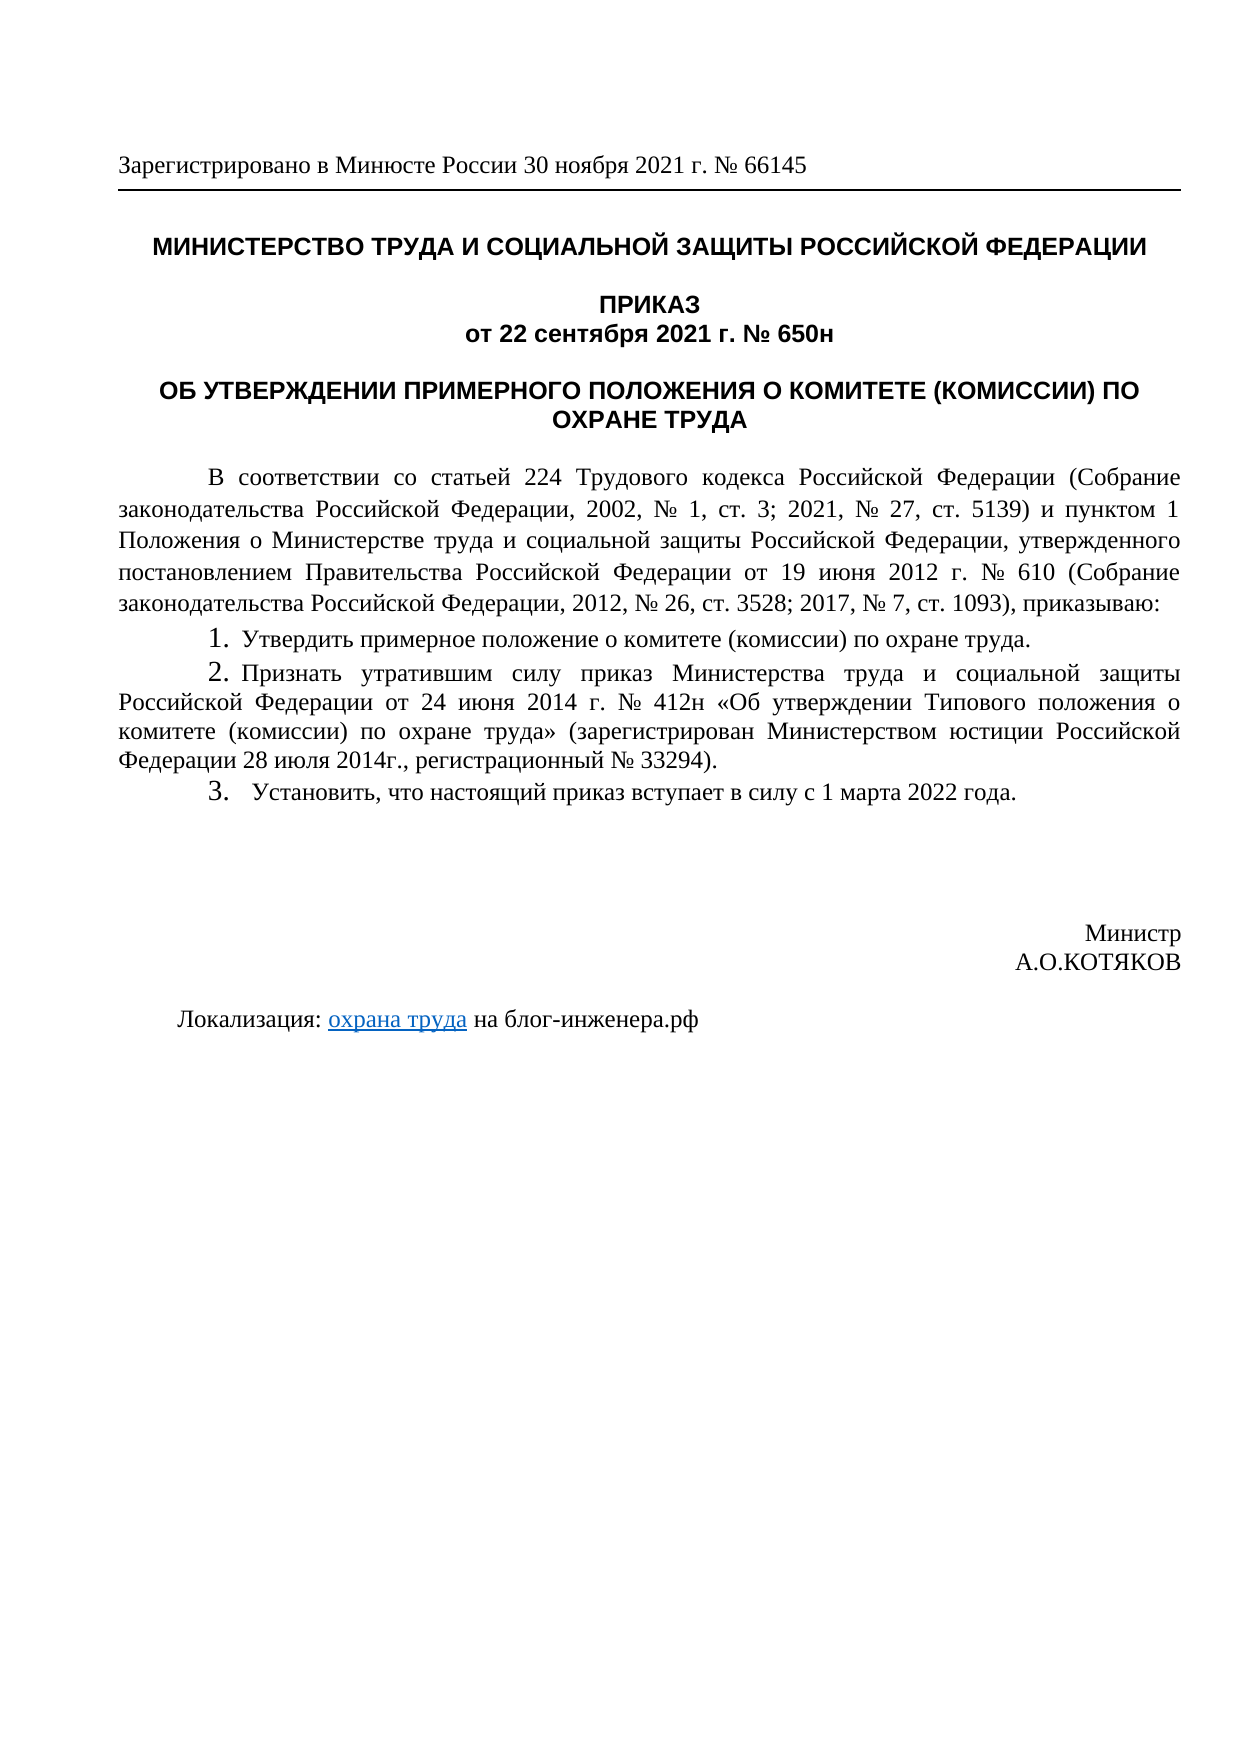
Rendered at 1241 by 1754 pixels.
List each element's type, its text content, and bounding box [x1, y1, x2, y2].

list Признать утратившим силу приказ Министерства труда и социальной защиты Российской Федерации от 24 июня 2014 г. № 412н «Об утверждении Типового положения о комитете (комиссии) по охране труда» (зарегистрирован Министерством юстиции Российской Федерации 28 июля 2014г., регистрационный № 33294). [118, 654, 1181, 773]
text В соответствии со статьей 224 Трудового кодекса Российской Федерации (Собрание законодательства Российской Федерации, 2002, № 1, ст. 3; 2021, № 27, ст. 5139) и пунктом 1 Положения о Министерстве труда и социальной защиты Российской Федерации, утвержденного постановлением Правительства Российской Федерации от 19 июня 2012 г. № 610 (Собрание законодательства Российской Федерации, 2012, № 26, ст. 3528; 2017, № 7, ст. 1093), приказываю: [118, 462, 1181, 617]
title ОБ УТВЕРЖДЕНИИ ПРИМЕРНОГО ПОЛОЖЕНИЯ О КОМИТЕТЕ (КОМИССИИ) ПО ОХРАНЕ ТРУДА [118, 376, 1181, 433]
title ПРИКАЗ [118, 290, 1181, 318]
list Установить, что настоящий приказ вступает в силу с 1 марта 2022 года. [118, 773, 1181, 807]
list Утвердить примерное положение о комитете (комиссии) по охране труда. [118, 620, 1181, 654]
text Министр [118, 918, 1181, 947]
text Локализация: охрана труда на блог-инженера.рф [118, 1004, 1181, 1033]
title МИНИСТЕРСТВО ТРУДА И СОЦИАЛЬНОЙ ЗАЩИТЫ РОССИЙСКОЙ ФЕДЕРАЦИИ [118, 232, 1181, 261]
text А.О.КОТЯКОВ [118, 947, 1181, 976]
text Зарегистрировано в Минюсте России 30 ноября 2021 г. № 66145 [118, 150, 1181, 179]
title от 22 сентября 2021 г. № 650н [118, 318, 1181, 347]
